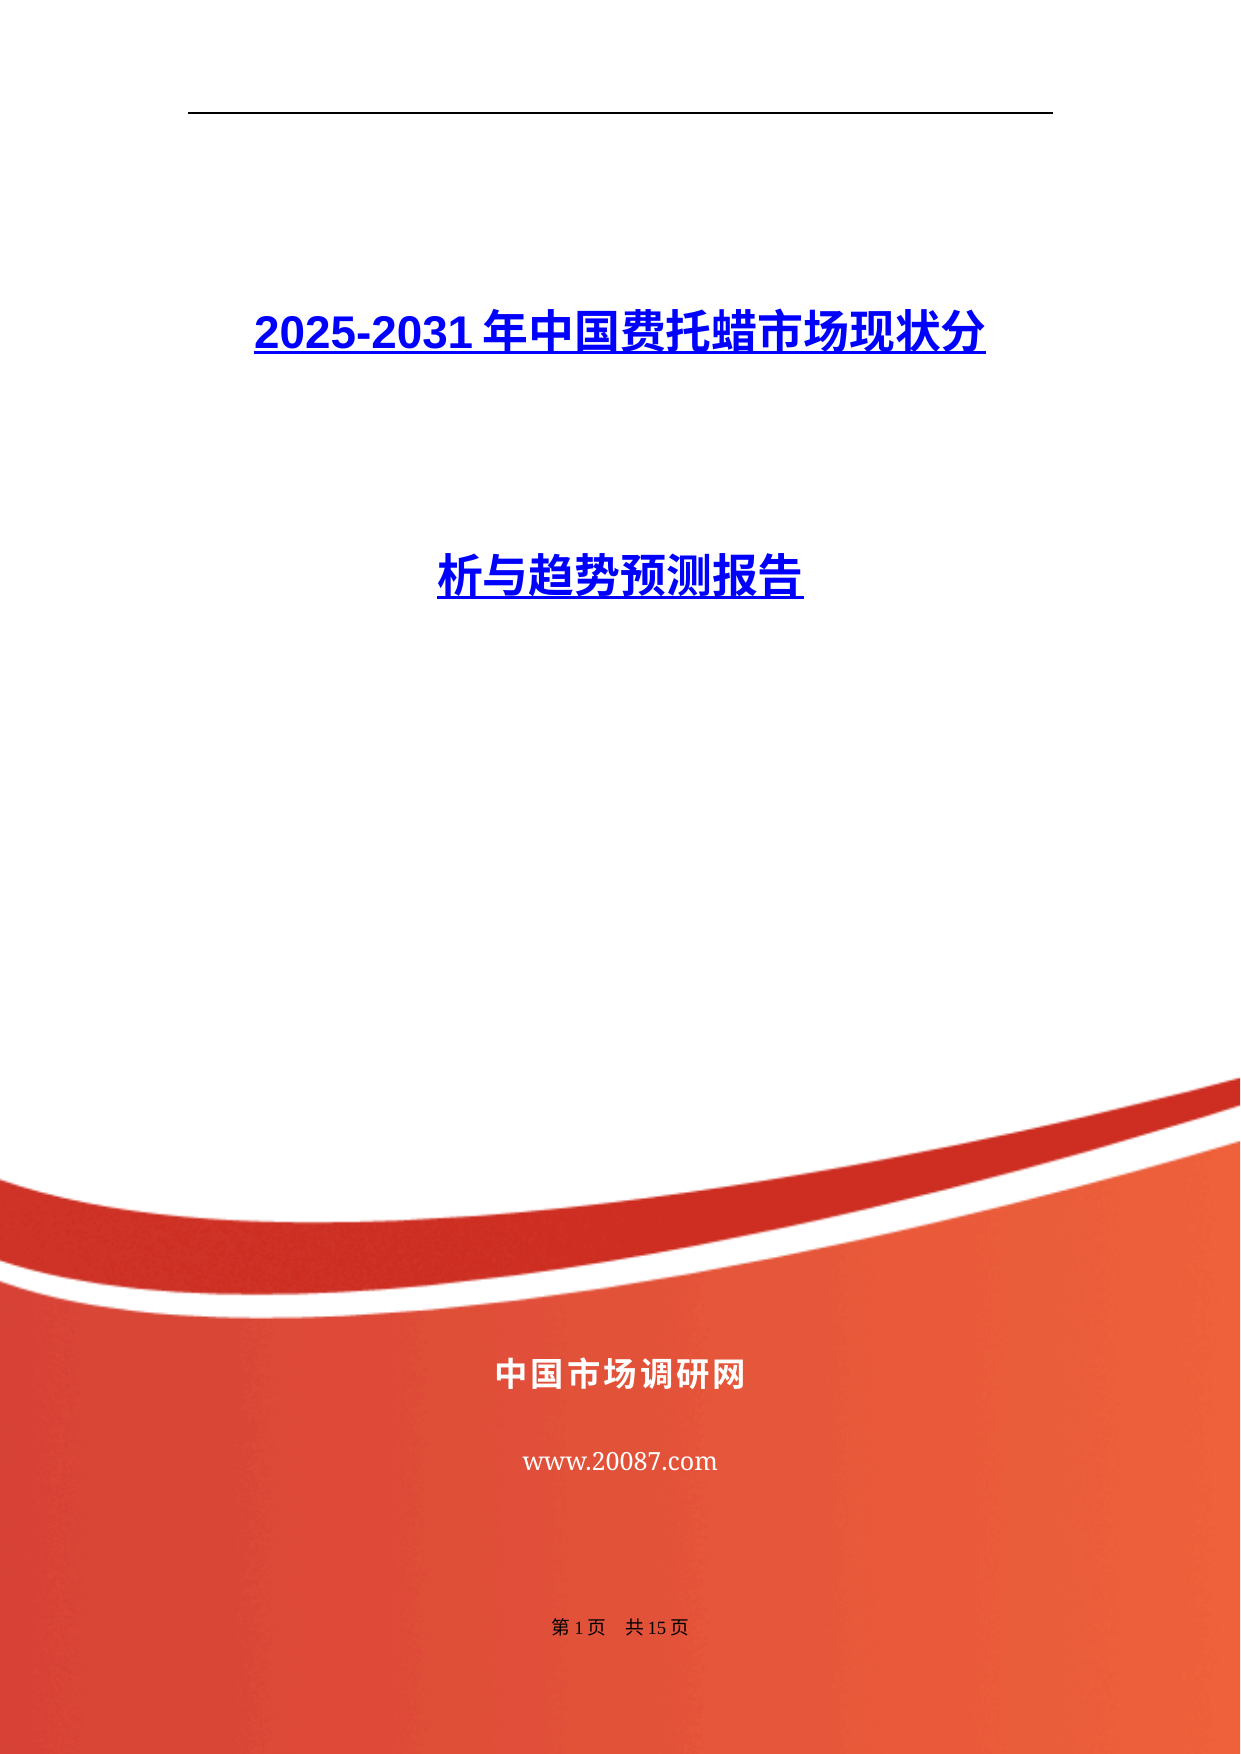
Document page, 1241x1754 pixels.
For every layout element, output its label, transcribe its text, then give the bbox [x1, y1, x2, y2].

text www.20087.com [187, 1428, 1053, 1493]
table_header 2025-2031年中国费托蜡市场现状分析与趋势预测报告 [188, 207, 1053, 773]
picture [0, 1006, 1241, 1754]
subtitle 中国市场调研网 [187, 1339, 1053, 1404]
